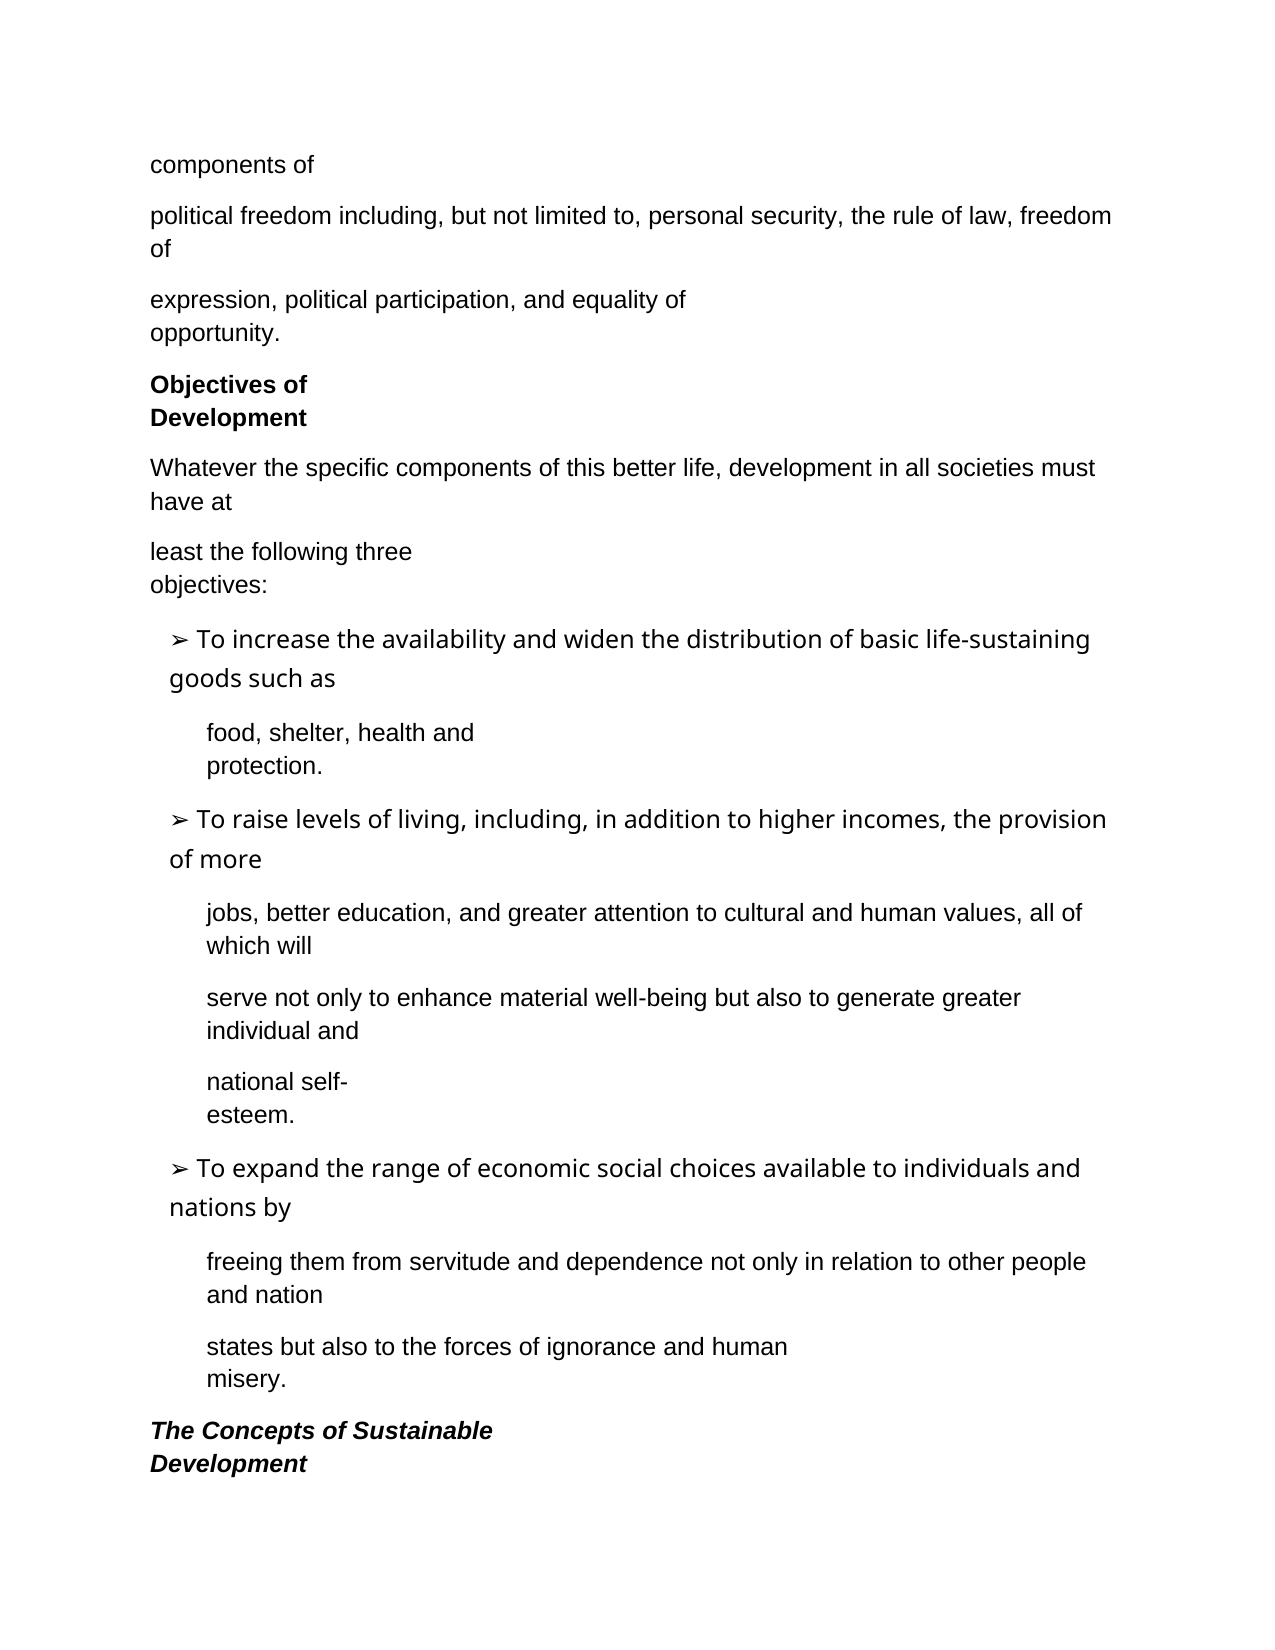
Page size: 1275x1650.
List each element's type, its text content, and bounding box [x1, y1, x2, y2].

text ➢ To raise levels of living, including, in addition to higher incomes, the provision of more [169, 802, 1125, 875]
text least the following three objectives: [150, 537, 507, 599]
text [150, 150, 1125, 179]
text jobs, better education, and greater attention to cultural and human values, all of which will [206, 898, 1124, 960]
text serve not only to enhance material well-being but also to generate greater individual and [206, 983, 1125, 1044]
text Whatever the specific components of this better life, development in all societies must have at [150, 453, 1125, 515]
text freeing them from servitude and dependence not only in relation to other people and nation [206, 1247, 1124, 1309]
text expression, political participation, and equality of opportunity. [150, 285, 776, 347]
text political freedom including, but not limited to, personal security, the rule of law, freedom of [150, 201, 1124, 263]
text ➢ To expand the range of economic social choices available to individuals and nations by [169, 1151, 1125, 1224]
text The Concepts of Sustainable Development [150, 1416, 587, 1478]
text national self-esteem. [206, 1067, 413, 1128]
text states but also to the forces of ignorance and human misery. [206, 1331, 806, 1393]
text Objectives of Development [150, 370, 436, 432]
text food, shelter, health and protection. [206, 718, 561, 780]
text ➢ To increase the availability and widen the distribution of basic life-sustaining goods such as [169, 622, 1124, 695]
